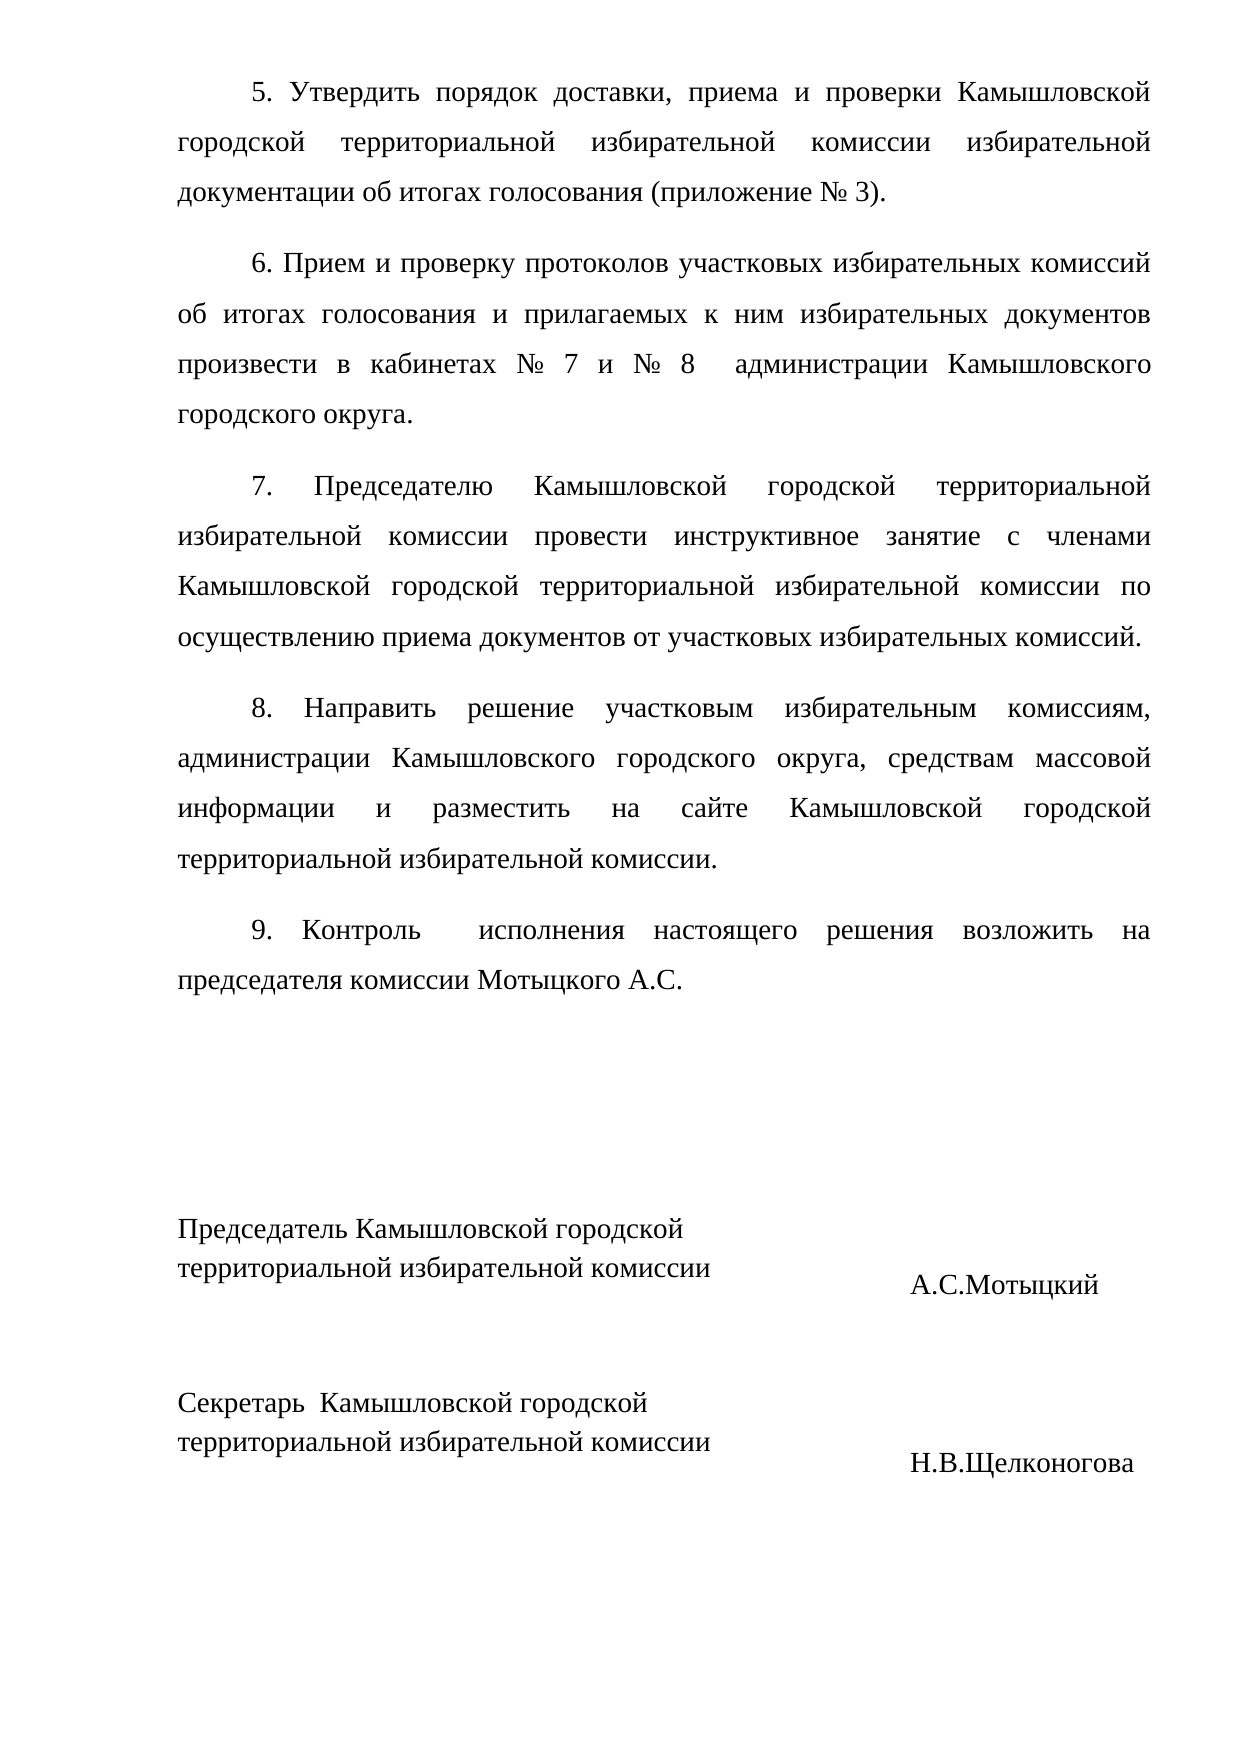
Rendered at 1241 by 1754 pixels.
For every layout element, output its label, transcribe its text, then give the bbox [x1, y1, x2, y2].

table_header А.С.Мотыцкий [738, 1033, 1152, 1326]
table_cell Секретарь Камышловской городской территориальной избирательной комиссии [166, 1326, 738, 1503]
text 9. Контроль исполнения настоящего решения возложить на председателя комиссии Мотыцкого А.С. [177, 912, 1152, 996]
table_header Председатель Камышловской городской территориальной избирательной комиссии [166, 1033, 738, 1326]
text 8. Направить решение участковым избирательным комиссиям, администрации Камышловского городского округа, средствам массовой информации и разместить на сайте Камышловской городской территориальной избирательной комиссии. [177, 690, 1152, 874]
text 6. Прием и проверку протоколов участковых избирательных комиссий об итогах голосования и прилагаемых к ним избирательных документов произвести в кабинетах № 7 и № 8 администрации Камышловского городского округа. [177, 246, 1152, 430]
text 5. Утвердить порядок доставки, приема и проверки Камышловской городской территориальной избирательной комиссии избирательной документации об итогах голосования (приложение № 3). [177, 74, 1152, 208]
table_cell Н.В.Щелконогова [738, 1326, 1152, 1503]
text 7. Председателю Камышловской городской территориальной избирательной комиссии провести инструктивное занятие с членами Камышловской городской территориальной избирательной комиссии по осуществлению приема документов от участковых избирательных комиссий. [177, 468, 1152, 652]
